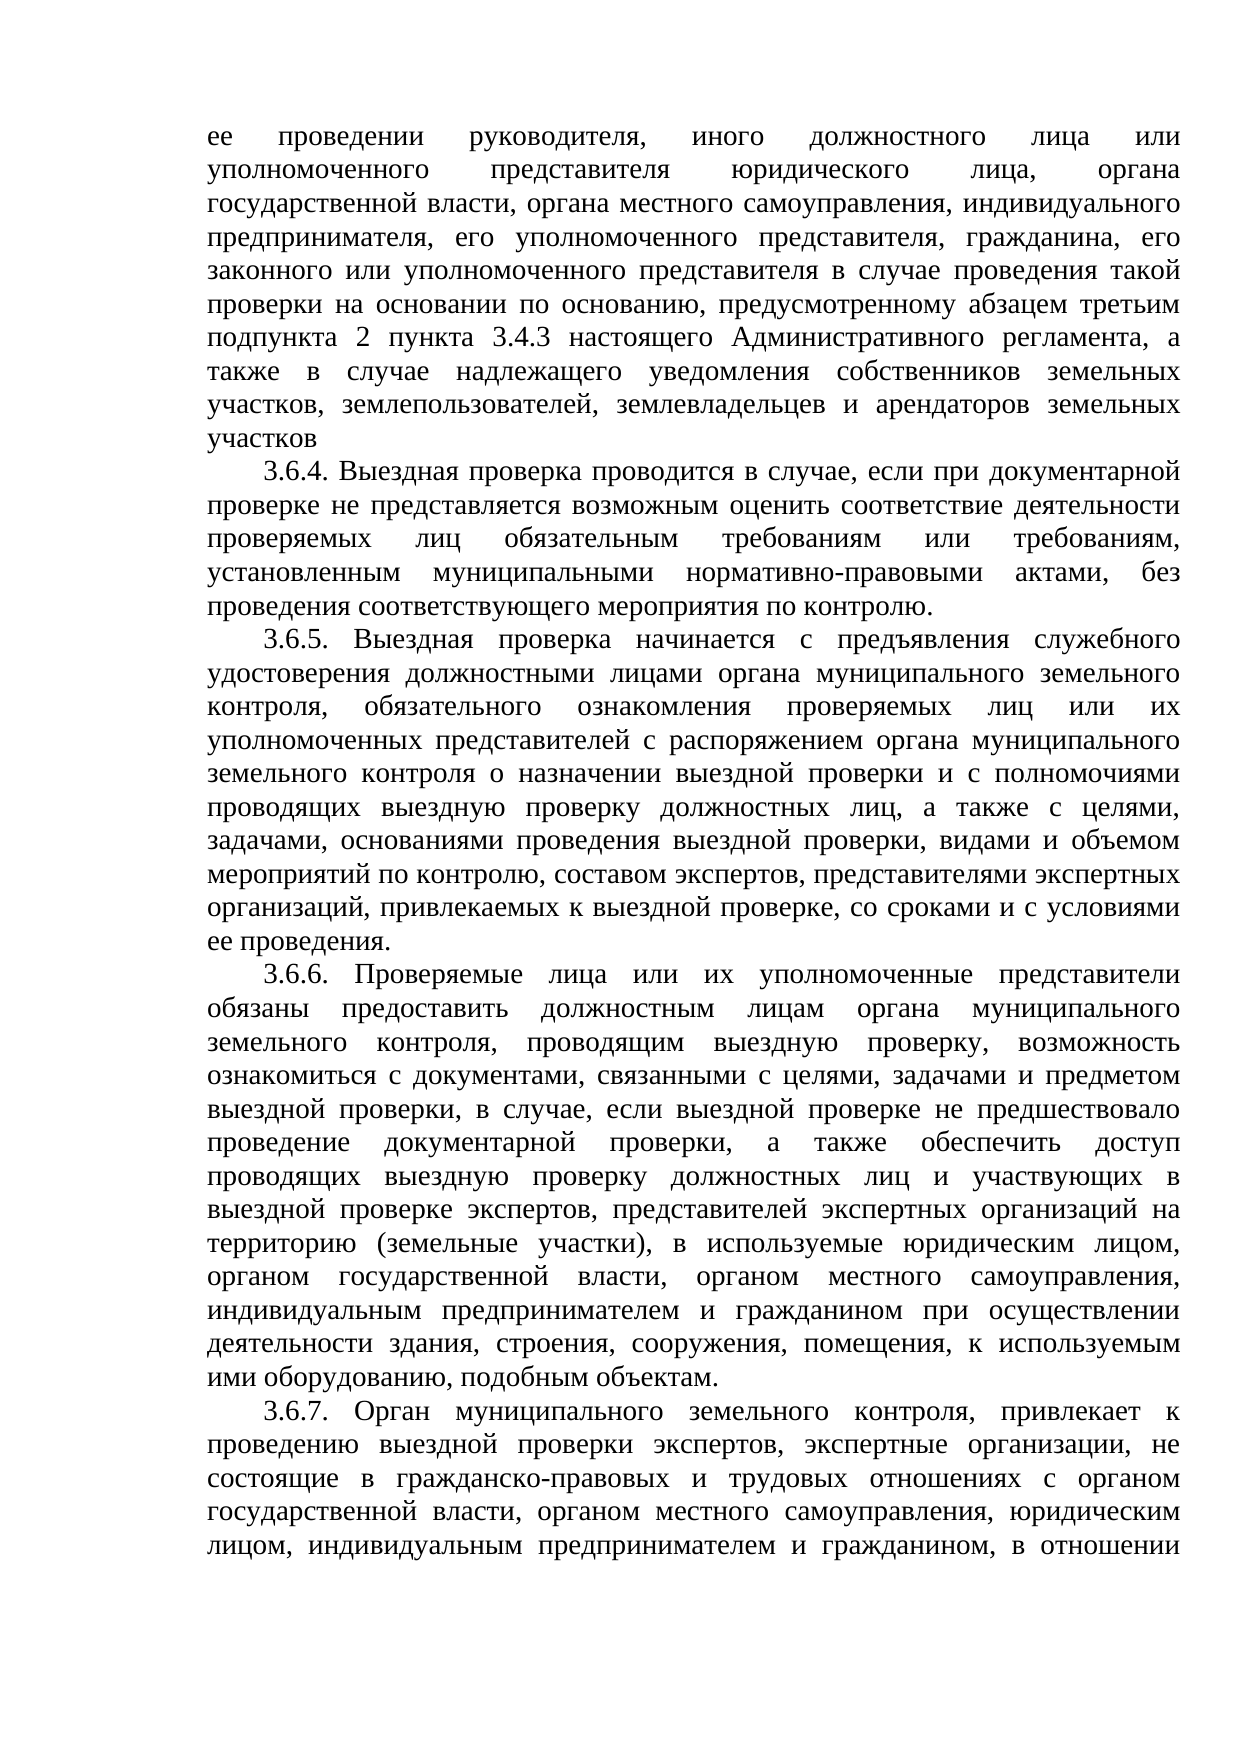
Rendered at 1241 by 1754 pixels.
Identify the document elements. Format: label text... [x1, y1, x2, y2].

text 3.6.6. Проверяемые лица или их уполномоченные представители обязаны предоставить должностным лицам органа муниципального земельного контроля, проводящим выездную проверку, возможность ознакомиться с документами, связанными с целями, задачами и предметом выездной проверки, в случае, если выездной проверке не предшествовало проведение документарной проверки, а также обеспечить доступ проводящих выездную проверку должностных лиц и участвующих в выездной проверке экспертов, представителей экспертных организаций на территорию (земельные участки), в используемые юридическим лицом, органом государственной власти, органом местного самоуправления, индивидуальным предпринимателем и гражданином при осуществлении деятельности здания, строения, сооружения, помещения, к используемым ими оборудованию, подобным объектам. [207, 957, 1181, 1393]
text 3.6.5. Выездная проверка начинается с предъявления служебного удостоверения должностными лицами органа муниципального земельного контроля, обязательного ознакомления проверяемых лиц или их уполномоченных представителей с распоряжением органа муниципального земельного контроля о назначении выездной проверки и с полномочиями проводящих выездную проверку должностных лиц, а также с целями, задачами, основаниями проведения выездной проверки, видами и объемом мероприятий по контролю, составом экспертов, представителями экспертных организаций, привлекаемых к выездной проверке, со сроками и с условиями ее проведения. [207, 621, 1181, 957]
text 3.6.4. Выездная проверка проводится в случае, если при документарной проверке не представляется возможным оценить соответствие деятельности проверяемых лиц обязательным требованиям или требованиям, установленным муниципальными нормативно-правовыми актами, без проведения соответствующего мероприятия по контролю. [207, 453, 1181, 621]
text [207, 118, 1181, 453]
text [207, 1393, 1181, 1560]
